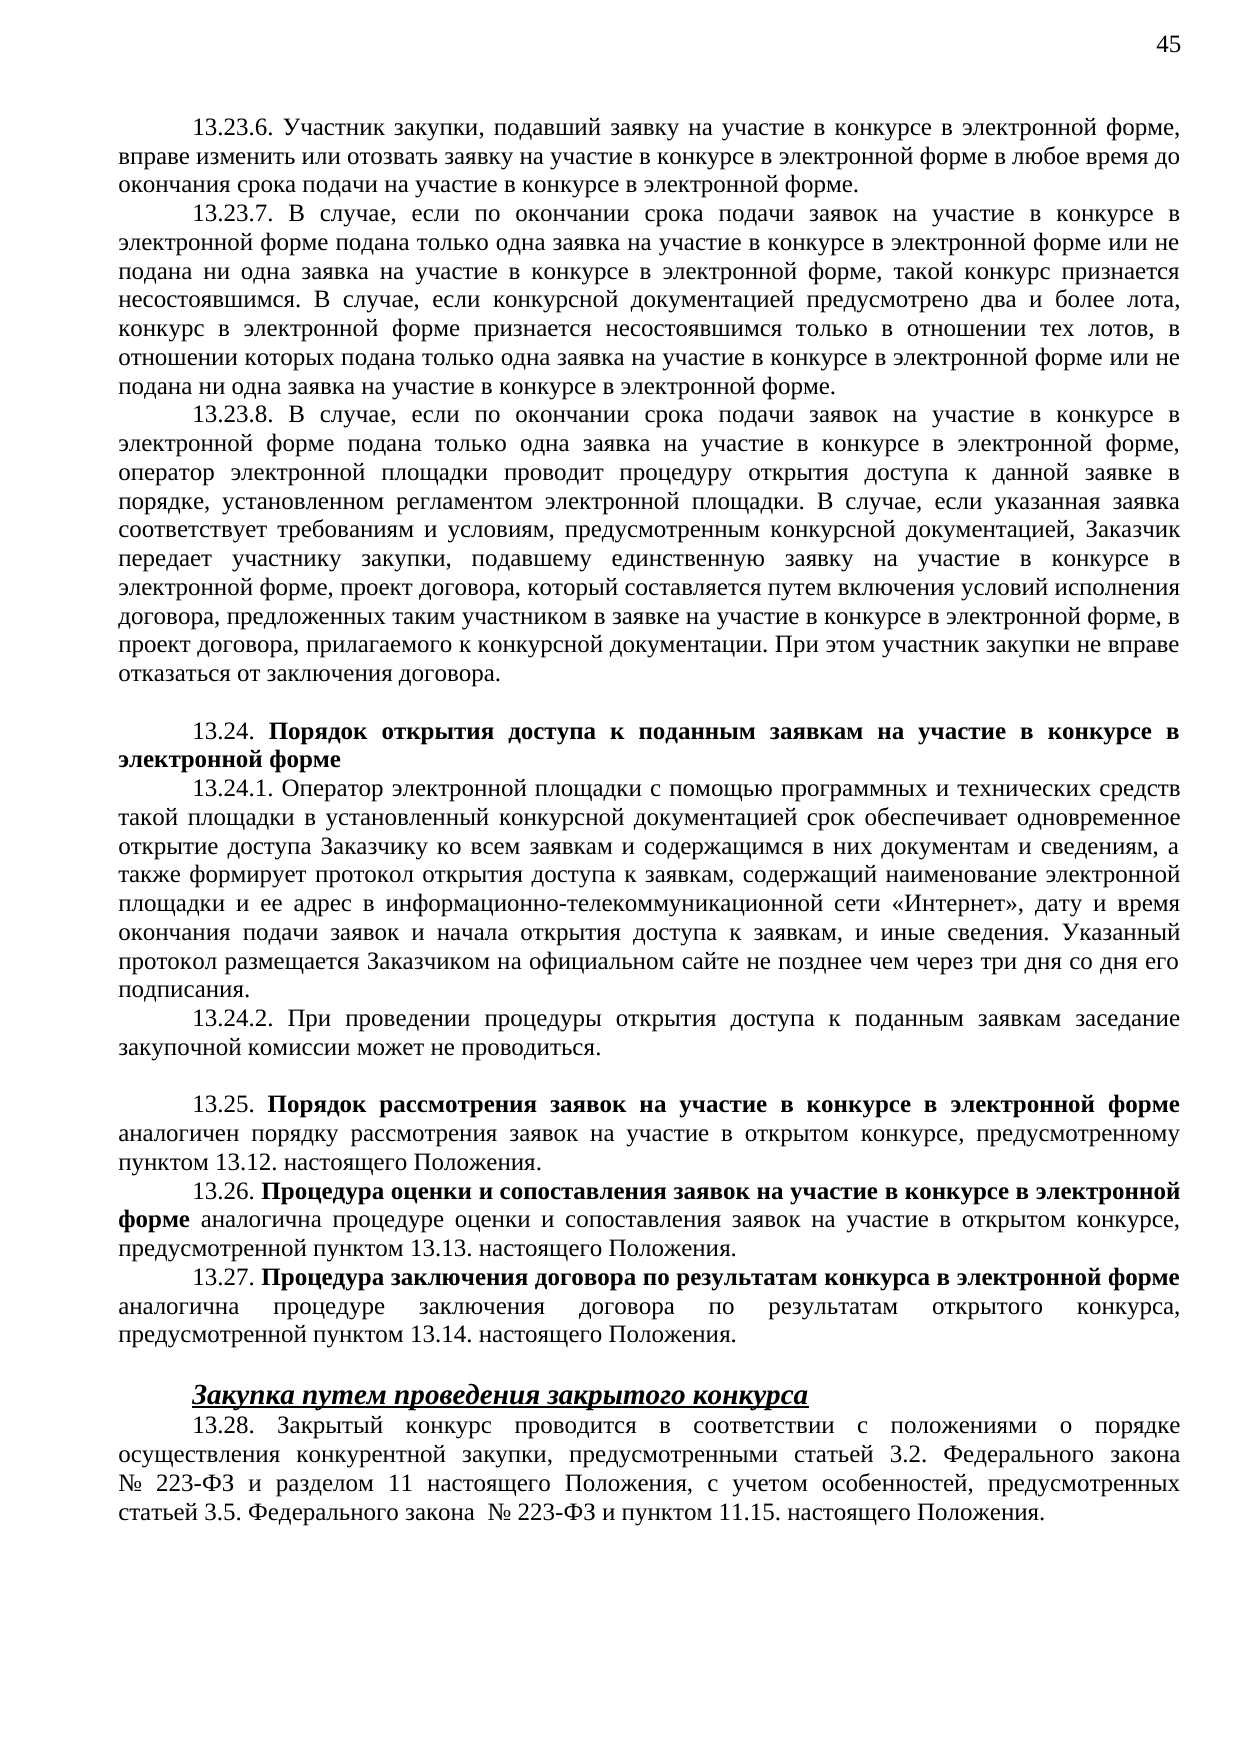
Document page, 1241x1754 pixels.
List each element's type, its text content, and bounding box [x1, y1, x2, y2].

list 13.24. Порядок открытия доступа к поданным заявкам на участие в конкурсе в электронной форме [118, 716, 1181, 773]
list 13.24.1. Оператор электронной площадки с помощью программных и технических средств такой площадки в установленный конкурсной документацией срок обеспечивает одновременное открытие доступа Заказчику ко всем заявкам и содержащимся в них документам и сведениям, а также формирует протокол открытия доступа к заявкам, содержащий наименование электронной площадки и ее адрес в информационно-телекоммуникационной сети «Интернет», дату и время окончания подачи заявок и начала открытия доступа к заявкам, и иные сведения. Указанный протокол размещается Заказчиком на официальном сайте не позднее чем через три дня со дня его подписания. [118, 773, 1181, 1003]
list 13.23.8. В случае, если по окончании срока подачи заявок на участие в конкурсе в электронной форме подана только одна заявка на участие в конкурсе в электронной форме, оператор электронной площадки проводит процедуру открытия доступа к данной заявке в порядке, установленном регламентом электронной площадки. В случае, если указанная заявка соответствует требованиям и условиям, предусмотренным конкурсной документацией, Заказчик передает участнику закупки, подавшему единственную заявку на участие в конкурсе в электронной форме, проект договора, который составляется путем включения условий исполнения договора, предложенных таким участником в заявке на участие в конкурсе в электронной форме, в проект договора, прилагаемого к конкурсной документации. При этом участник закупки не вправе отказаться от заключения договора. [118, 399, 1181, 687]
text 13.27. Процедура заключения договора по результатам конкурса в электронной форме аналогична процедуре заключения договора по результатам открытого конкурса, предусмотренной пунктом 13.14. настоящего Положения. [118, 1262, 1181, 1348]
list 13.24.2. При проведении процедуры открытия доступа к поданным заявкам заседание закупочной комиссии может не проводиться. [118, 1003, 1181, 1061]
list 13.28. Закрытый конкурс проводится в соответствии с положениями о порядке осуществления конкурентной закупки, предусмотренными статьей 3.2. Федерального закона № 223-ФЗ и разделом 11 настоящего Положения, с учетом особенностей, предусмотренных статьей 3.5. Федерального закона № 223-ФЗ и пунктом 11.15. настоящего Положения. [118, 1411, 1181, 1526]
list Закупка путем проведения закрытого конкурса [118, 1377, 1181, 1411]
list 13.23.6. Участник закупки, подавший заявку на участие в конкурсе в электронной форме, вправе изменить или отозвать заявку на участие в конкурсе в электронной форме в любое время до окончания срока подачи на участие в конкурсе в электронной форме. [118, 112, 1181, 198]
text 13.25. Порядок рассмотрения заявок на участие в конкурсе в электронной форме аналогичен порядку рассмотрения заявок на участие в открытом конкурсе, предусмотренному пунктом 13.12. настоящего Положения. [118, 1089, 1181, 1176]
list 13.23.7. В случае, если по окончании срока подачи заявок на участие в конкурсе в электронной форме подана только одна заявка на участие в конкурсе в электронной форме или не подана ни одна заявка на участие в конкурсе в электронной форме, такой конкурс признается несостоявшимся. В случае, если конкурсной документацией предусмотрено два и более лота, конкурс в электронной форме признается несостоявшимся только в отношении тех лотов, в отношении которых подана только одна заявка на участие в конкурсе в электронной форме или не подана ни одна заявка на участие в конкурсе в электронной форме. [118, 198, 1181, 399]
text 13.26. Процедура оценки и сопоставления заявок на участие в конкурсе в электронной форме аналогична процедуре оценки и сопоставления заявок на участие в открытом конкурсе, предусмотренной пунктом 13.13. настоящего Положения. [118, 1176, 1181, 1262]
